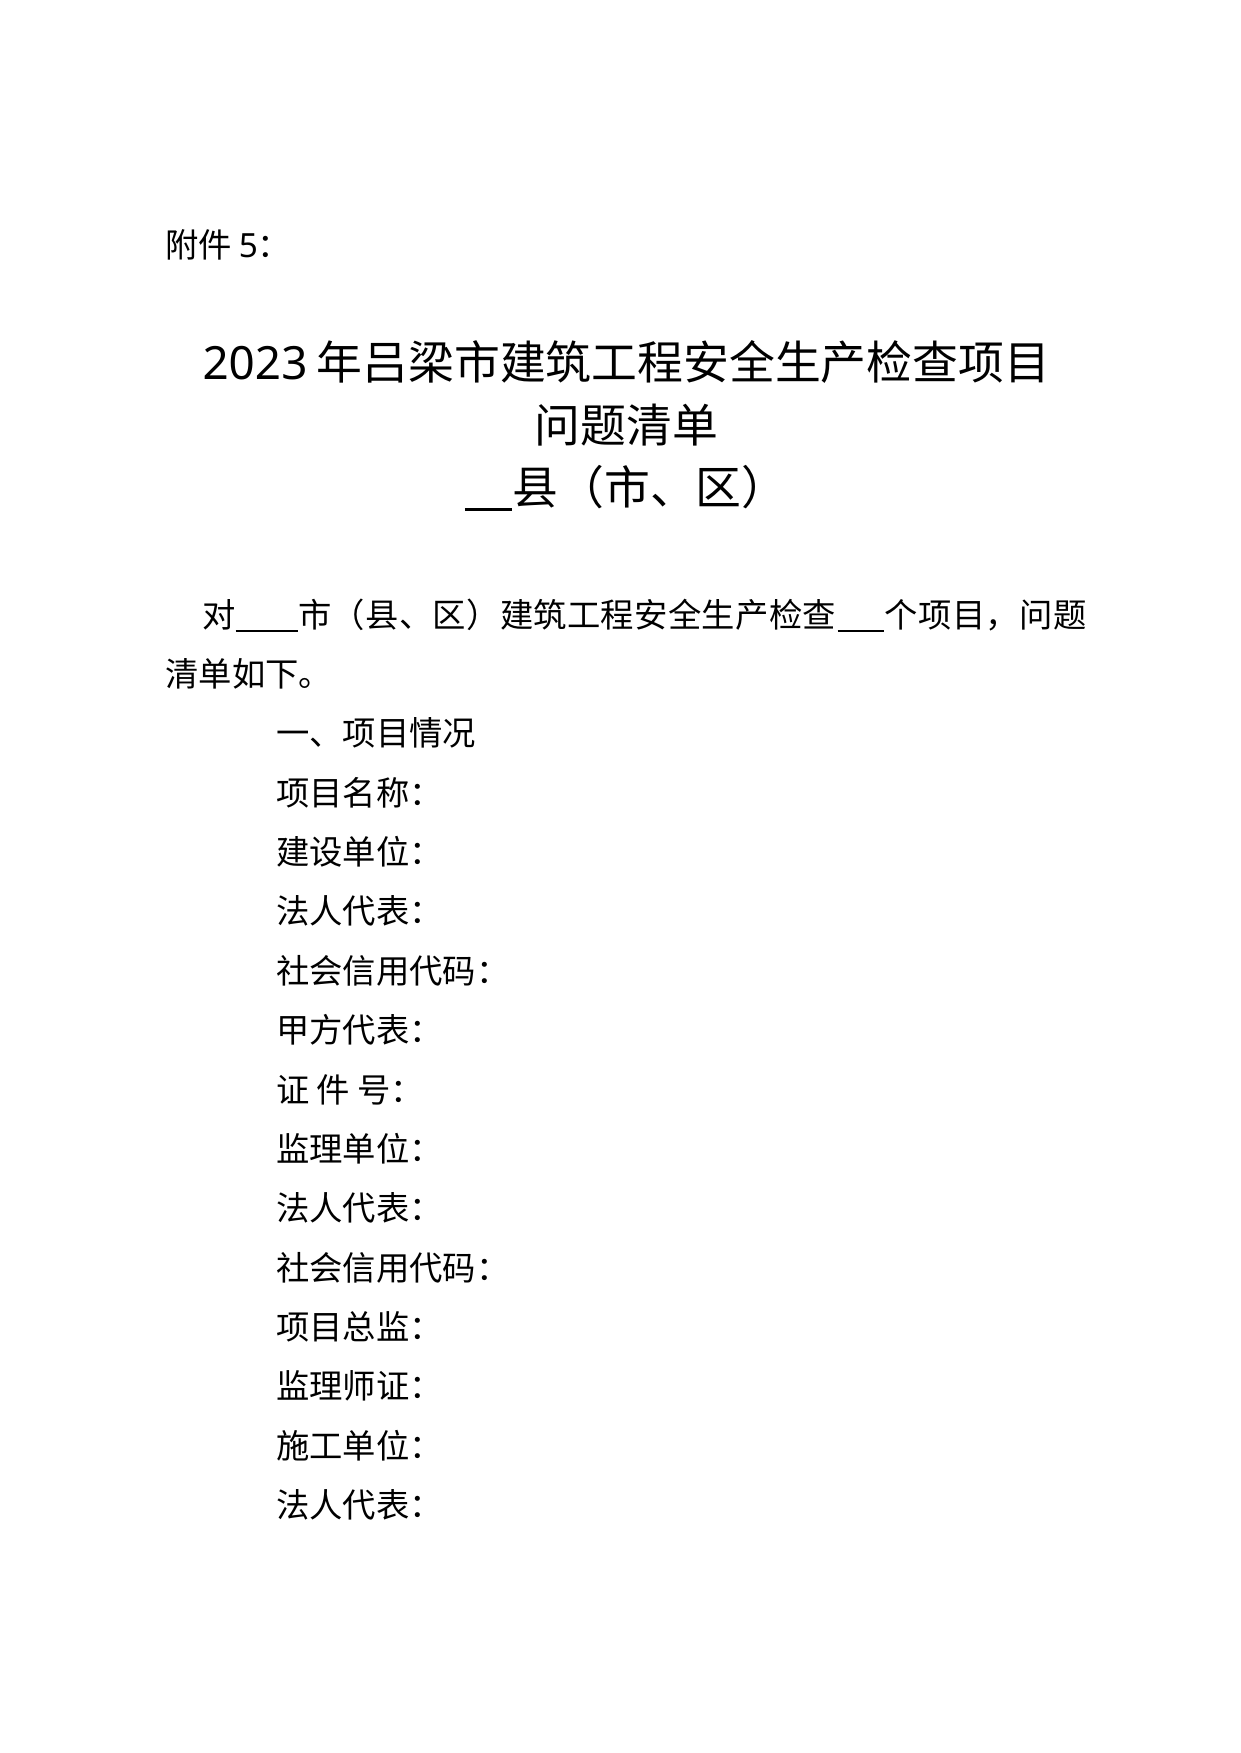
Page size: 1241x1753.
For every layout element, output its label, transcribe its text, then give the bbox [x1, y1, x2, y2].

text 项目总监： [209, 1292, 1087, 1351]
text 监理师证： [209, 1351, 1087, 1411]
text 法人代表： [209, 876, 1087, 936]
text 施工单位： [209, 1411, 1087, 1470]
text 法人代表： [209, 1173, 1087, 1233]
text 社会信用代码： [209, 936, 1087, 995]
text 项目名称： [209, 758, 1087, 817]
text 监理单位： [209, 1114, 1087, 1173]
text 法人代表： [209, 1470, 1087, 1529]
text 一、项目情况 [209, 698, 1087, 758]
text 2023年吕梁市建筑工程安全生产检查项目 [165, 329, 1087, 392]
text 证 件 号： [209, 1054, 1087, 1114]
text 社会信用代码： [209, 1233, 1087, 1292]
text 附件5： [165, 218, 1087, 267]
text 甲方代表： [209, 995, 1087, 1054]
text 县（市、区） [165, 454, 1087, 517]
text 建设单位： [209, 817, 1087, 876]
text 问题清单 [165, 392, 1087, 454]
text 对 市（县、区）建筑工程安全生产检查 个项目，问题清单如下。 [165, 579, 1087, 698]
